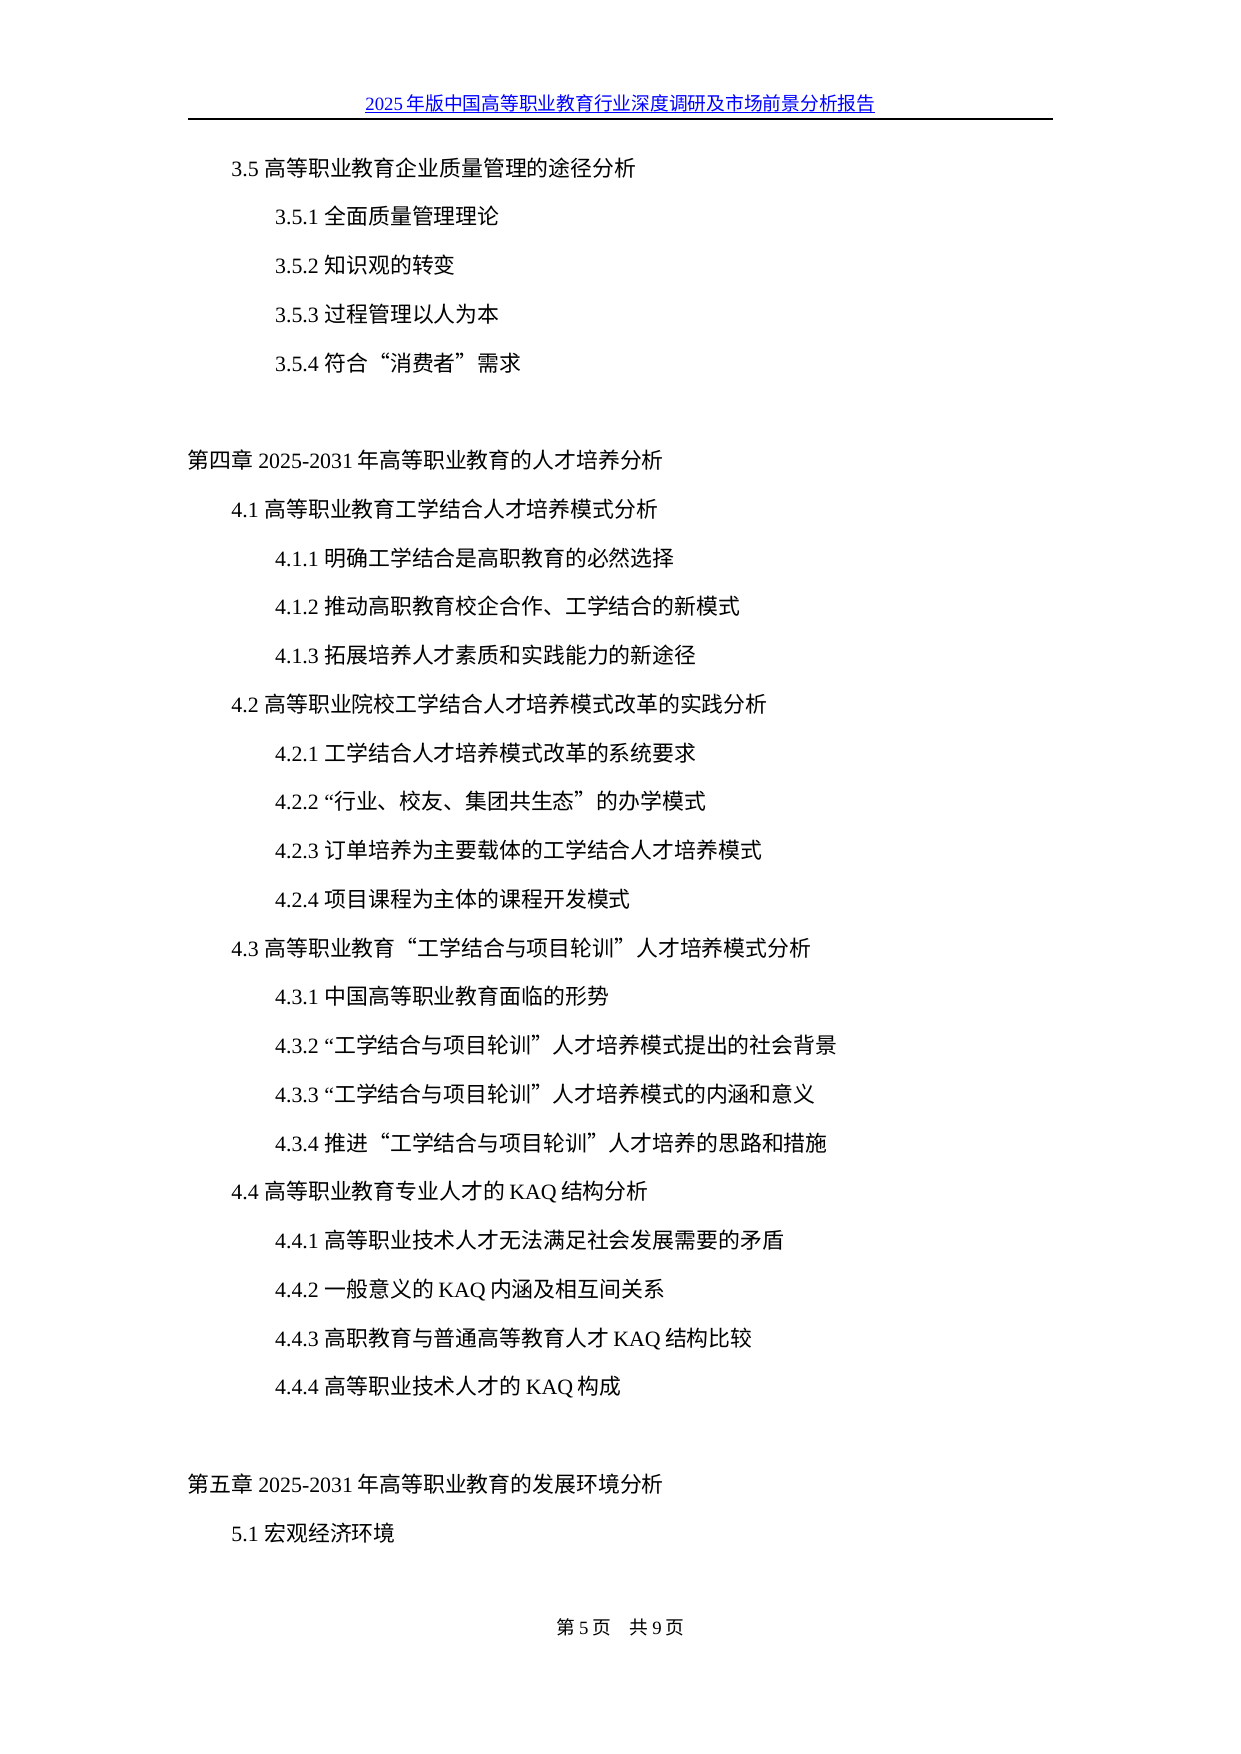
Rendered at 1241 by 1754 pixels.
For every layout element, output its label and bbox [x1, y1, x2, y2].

text [187, 150, 1053, 1548]
